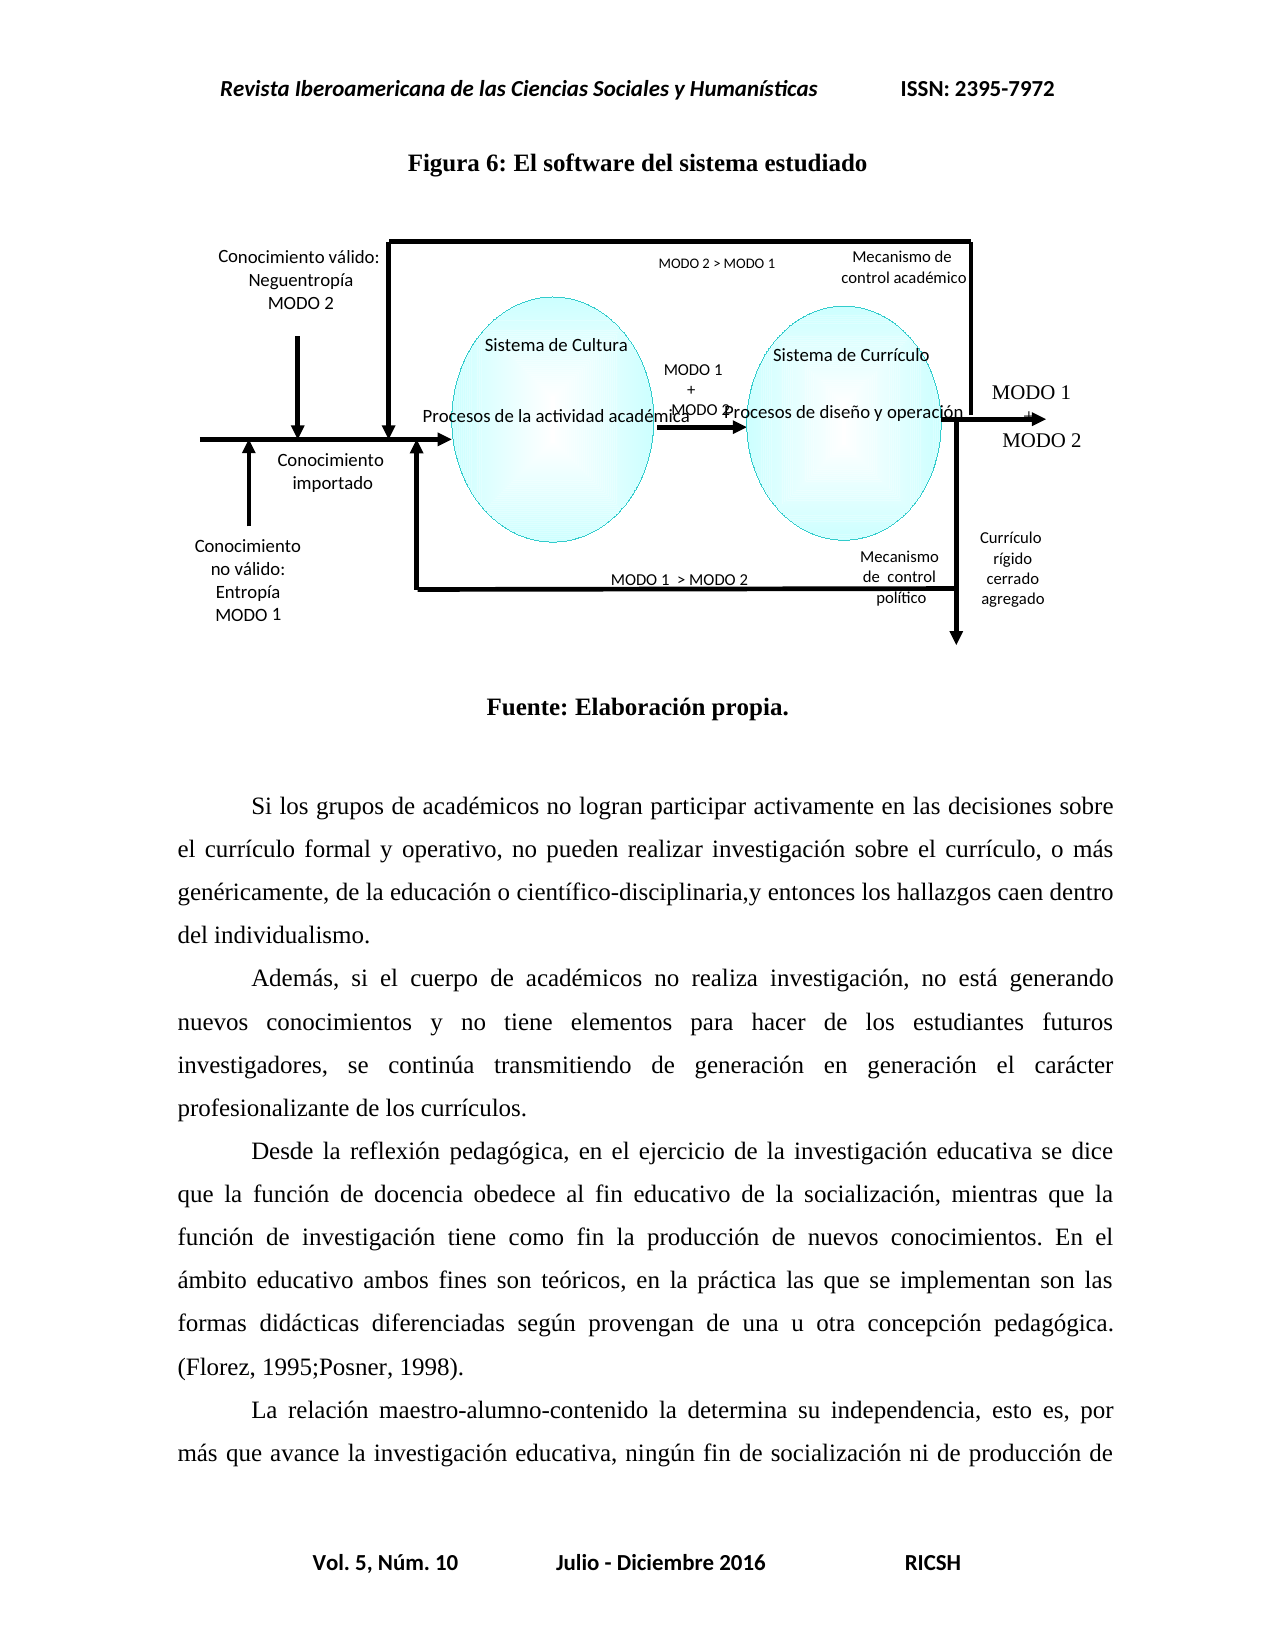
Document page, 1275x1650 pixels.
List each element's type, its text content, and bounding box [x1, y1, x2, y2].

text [177, 1395, 1114, 1467]
text Desde la reflexión pedagógica, en el ejercicio de la investigación educativa se dice que la función de docencia obedece al fin educativo de la socialización, mientras que la función de investigación tiene como fin la producción de nuevos conocimientos. En el ámbito educativo ambos fines son teóricos, en la práctica las que se implementan son las formas didácticas diferenciadas según provengan de una u otra concepción pedagógica. (Florez, 1995;Posner, 1998). [177, 1136, 1114, 1380]
text Figura 6: El software del sistema estudiado [177, 148, 1098, 176]
text Además, si el cuerpo de académicos no realiza investigación, no está generando nuevos conocimientos y no tiene elementos para hacer de los estudiantes futuros investigadores, se continúa transmitiendo de generación en generación el carácter profesionalizante de los currículos. [177, 963, 1114, 1122]
text Si los grupos de académicos no logran participar activamente en las decisiones sobre el currículo formal y operativo, no pueden realizar investigación sobre el currículo, o más genéricamente, de la educación o científico-disciplinaria,y entonces los hallazgos caen dentro del individualismo. [177, 791, 1114, 949]
text Fuente: Elaboración propia. [177, 246, 1098, 721]
